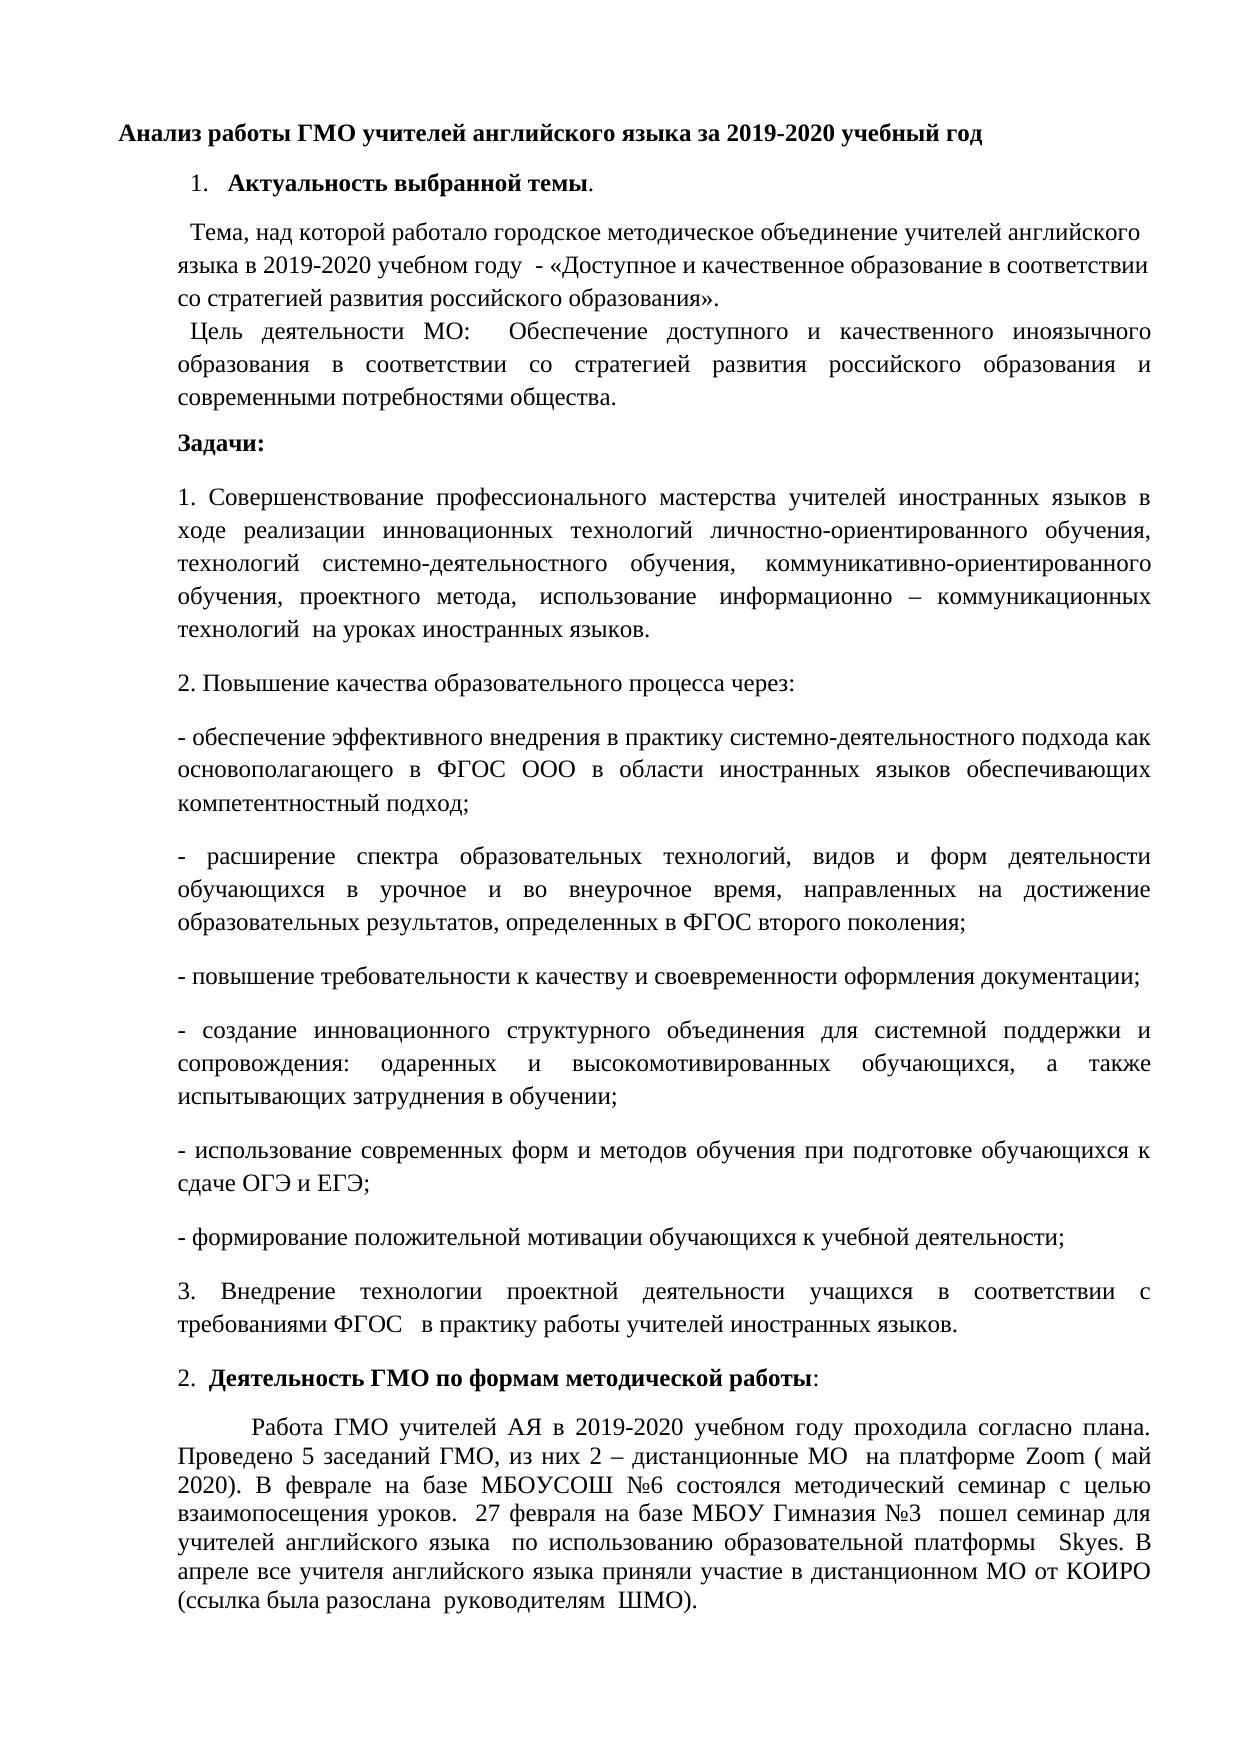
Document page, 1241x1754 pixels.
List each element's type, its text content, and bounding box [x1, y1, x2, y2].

text 3. Внедрение технологии проектной деятельности учащихся в соответствии с требованиями ФГОС в практику работы учителей иностранных языков. [177, 1276, 1152, 1338]
text - расширение спектра образовательных технологий, видов и форм деятельности обучающихся в урочное и во внеурочное время, направленных на достижение образовательных результатов, определенных в ФГОС второго поколения; [177, 841, 1152, 936]
text - использование современных форм и методов обучения при подготовке обучающихся к сдаче ОГЭ и ЕГЭ; [177, 1135, 1152, 1197]
text Анализ работы ГМО учителей английского языка за 2019-2020 учебный год [118, 118, 1152, 147]
text - формирование положительной мотивации обучающихся к учебной деятельности; [177, 1222, 1152, 1251]
text Тема, над которой работало городское методическое объединение учителей английского языка в 2019-2020 учебном году - «Доступное и качественное образование в соответствии со стратегией развития российского образования». [177, 217, 1152, 312]
text - обеспечение эффективного внедрения в практику системно-деятельностного подхода как основополагающего в ФГОС ООО в области иностранных языков обеспечивающих компетентностный подход; [177, 722, 1152, 816]
text 1. Совершенствование профессионального мастерства учителей иностранных языков в ходе реализации инновационных технологий личностно-ориентированного обучения, технологий системно-деятельностного обучения, коммуникативно-ориентированного обучения, проектного метода, использование информационно – коммуникационных технологий на уроках иностранных языков. [177, 482, 1152, 643]
text 2. Повышение качества образовательного процесса через: [177, 668, 1152, 696]
text Задачи: [177, 428, 1152, 457]
text Цель деятельности МО: Обеспечение доступного и качественного иноязычного образования в соответствии со стратегией развития российского образования и современными потребностями общества. [177, 316, 1152, 411]
text Работа ГМО учителей АЯ в 2019-2020 учебном году проходила согласно плана. Проведено 5 заседаний ГМО, из них 2 – дистанционные МО на платформе Zoom ( май 2020). В феврале на базе МБОУСОШ №6 состоялся методический семинар с целью взаимопосещения уроков. 27 февраля на базе МБОУ Гимназия №3 пошел семинар для учителей английского языка по использованию образовательной платформы Skyes. В апреле все учителя английского языка приняли участие в дистанционном МО от КОИРО (ссылка была разослана руководителям ШМО). [177, 1412, 1152, 1613]
text - создание инновационного структурного объединения для системной поддержки и сопровождения: одаренных и высокомотивированных обучающихся, а также испытывающих затруднения в обучении; [177, 1015, 1152, 1110]
text 2. Деятельность ГМО по формам методической работы: [177, 1363, 1152, 1391]
list Актуальность выбранной темы. [190, 168, 1152, 196]
text - повышение требовательности к качеству и своевременности оформления документации; [177, 961, 1152, 990]
